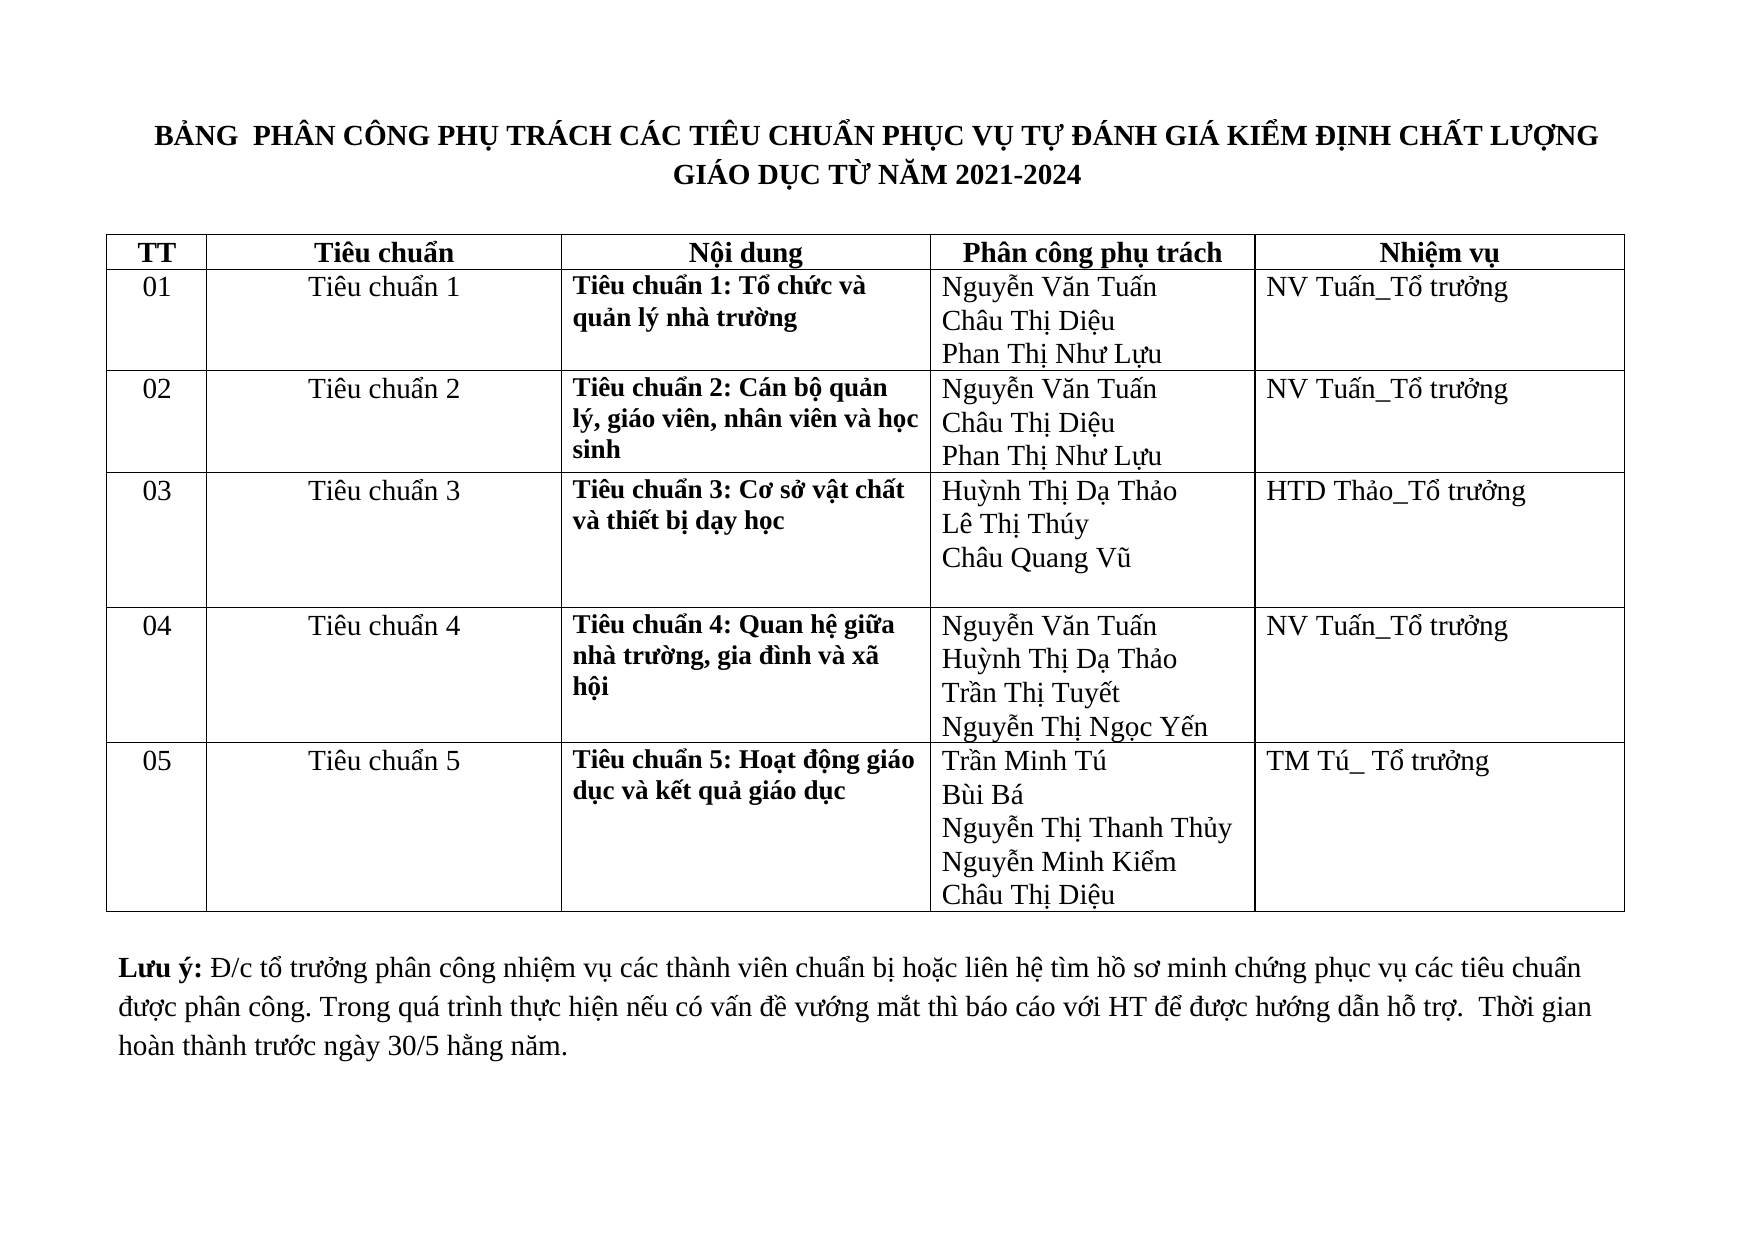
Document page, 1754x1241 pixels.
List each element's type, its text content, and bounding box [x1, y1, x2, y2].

table_cell NV Tuấn_Tổ trưởng [1256, 270, 1624, 370]
table_cell 02 [107, 371, 206, 472]
text BẢNG PHÂN CÔNG PHỤ TRÁCH CÁC TIÊU CHUẨN PHỤC VỤ TỰ ĐÁNH GIÁ KIỂM ĐỊNH CHẤT LƯỢNG GIÁO DỤC TỪ NĂM 2021-2024 [118, 118, 1636, 190]
table_cell 04 [107, 608, 206, 742]
table_cell Tiêu chuẩn 1: Tổ chức và quản lý nhà trường [562, 270, 930, 370]
table_cell Tiêu chuẩn 2 [207, 371, 561, 472]
table_cell 01 [107, 270, 206, 370]
table_cell Nguyễn Văn Tuấn Huỳnh Thị Dạ Thảo Trần Thị Tuyết Nguyễn Thị Ngọc Yến [931, 608, 1254, 742]
table_cell Tiêu chuẩn 1 [207, 270, 561, 370]
table_cell Nguyễn Văn Tuấn Châu Thị Diệu Phan Thị Như Lựu [931, 270, 1254, 370]
table_cell Tiêu chuẩn 3 [207, 473, 561, 607]
table_cell Nguyễn Văn Tuấn Châu Thị Diệu Phan Thị Như Lựu [931, 371, 1254, 472]
table_header Tiêu chuẩn [207, 235, 561, 268]
table_header Nhiệm vụ [1256, 235, 1624, 268]
table_cell Tiêu chuẩn 2: Cán bộ quản lý, giáo viên, nhân viên và học sinh [562, 371, 930, 472]
table_cell TM Tú_ Tổ trưởng [1256, 743, 1624, 911]
table_cell Tiêu chuẩn 5: Hoạt động giáo dục và kết quả giáo dục [562, 743, 930, 911]
table_header Phân công phụ trách [931, 235, 1254, 268]
table_header TT [107, 235, 206, 268]
table_cell Tiêu chuẩn 3: Cơ sở vật chất và thiết bị dạy học [562, 473, 930, 607]
table_header Nội dung [562, 235, 930, 268]
table_cell Huỳnh Thị Dạ Thảo Lê Thị Thúy Châu Quang Vũ [931, 473, 1254, 607]
table_cell HTD Thảo_Tổ trưởng [1256, 473, 1624, 607]
table_cell Tiêu chuẩn 4: Quan hệ giữa nhà trường, gia đình và xã hội [562, 608, 930, 742]
table_cell 03 [107, 473, 206, 607]
table_cell NV Tuấn_Tổ trưởng [1256, 371, 1624, 472]
text Lưu ý: Đ/c tổ trưởng phân công nhiệm vụ các thành viên chuẩn bị hoặc liên hệ tìm hồ sơ minh chứng phục vụ các tiêu chuẩn được phân công. Trong quá trình thực hiện nếu có vấn đề vướng mắt thì báo cáo với HT để được hướng dẫn hỗ trợ. Thời gian hoàn thành trước ngày 30/5 hằng năm. [118, 951, 1636, 1061]
table_cell Trần Minh Tú Bùi Bá Nguyễn Thị Thanh Thủy Nguyễn Minh Kiểm Châu Thị Diệu [931, 743, 1254, 911]
table_cell NV Tuấn_Tổ trưởng [1256, 608, 1624, 742]
table_cell Tiêu chuẩn 4 [207, 608, 561, 742]
table_cell Tiêu chuẩn 5 [207, 743, 561, 911]
table_cell 05 [107, 743, 206, 911]
